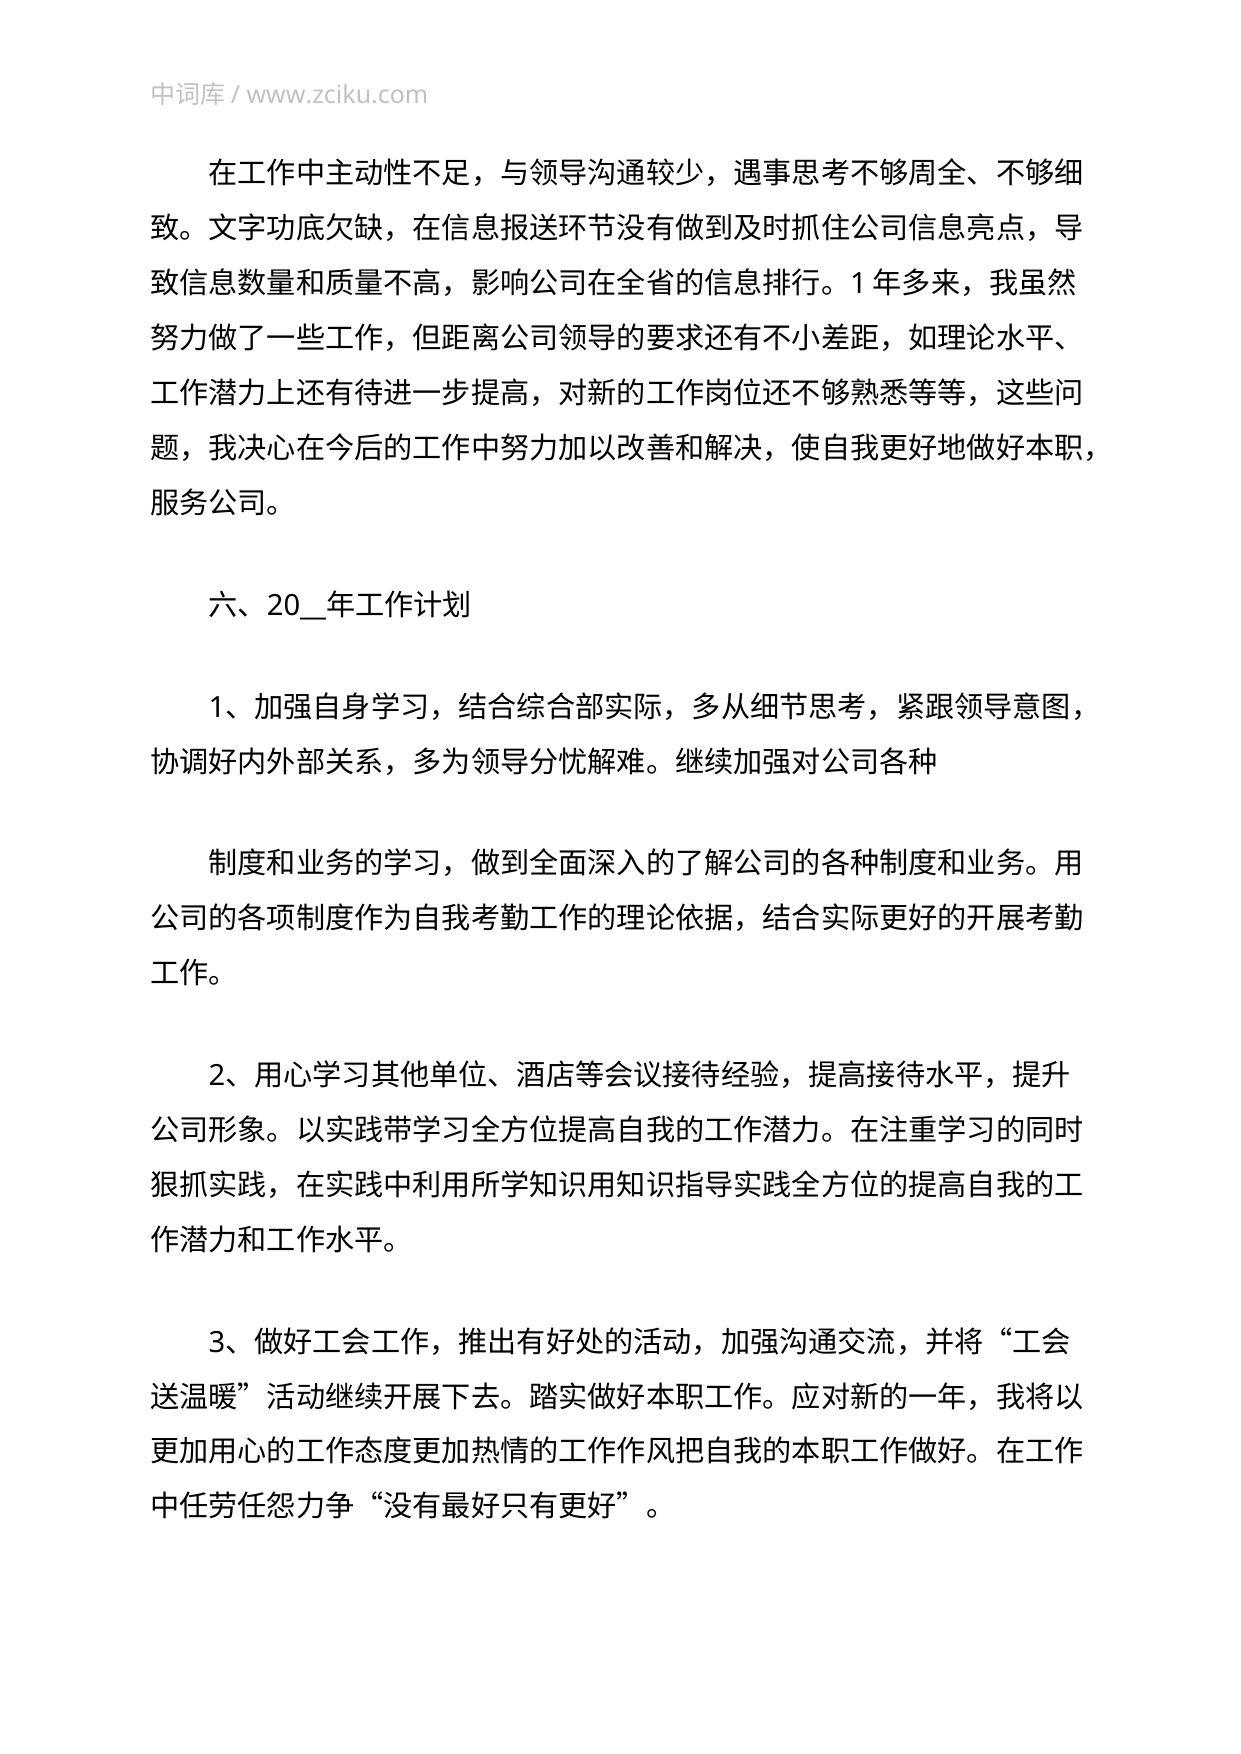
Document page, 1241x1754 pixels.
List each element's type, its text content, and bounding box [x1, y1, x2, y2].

text 六、20__年工作计划 [150, 581, 1090, 624]
text 1、加强自身学习，结合综合部实际，多从细节思考，紧跟领导意图，协调好内外部关系，多为领导分忧解难。继续加强对公司各种 [150, 683, 1090, 781]
text 2、用心学习其他单位、酒店等会议接待经验，提高接待水平，提升公司形象。以实践带学习全方位提高自我的工作潜力。在注重学习的同时狠抓实践，在实践中利用所学知识用知识指导实践全方位的提高自我的工作潜力和工作水平。 [150, 1052, 1090, 1259]
text 3、做好工会工作，推出有好处的活动，加强沟通交流，并将“工会送温暖”活动继续开展下去。踏实做好本职工作。应对新的一年，我将以更加用心的工作态度更加热情的工作作风把自我的本职工作做好。在工作中任劳任怨力争“没有最好只有更好”。 [150, 1318, 1090, 1525]
text 制度和业务的学习，做到全面深入的了解公司的各种制度和业务。用公司的各项制度作为自我考勤工作的理论依据，结合实际更好的开展考勤工作。 [150, 840, 1090, 992]
text 在工作中主动性不足，与领导沟通较少，遇事思考不够周全、不够细致。文字功底欠缺，在信息报送环节没有做到及时抓住公司信息亮点，导致信息数量和质量不高，影响公司在全省的信息排行。1年多来，我虽然努力做了一些工作，但距离公司领导的要求还有不小差距，如理论水平、工作潜力上还有待进一步提高，对新的工作岗位还不够熟悉等等，这些问题，我决心在今后的工作中努力加以改善和解决，使自我更好地做好本职，服务公司。 [150, 150, 1090, 522]
